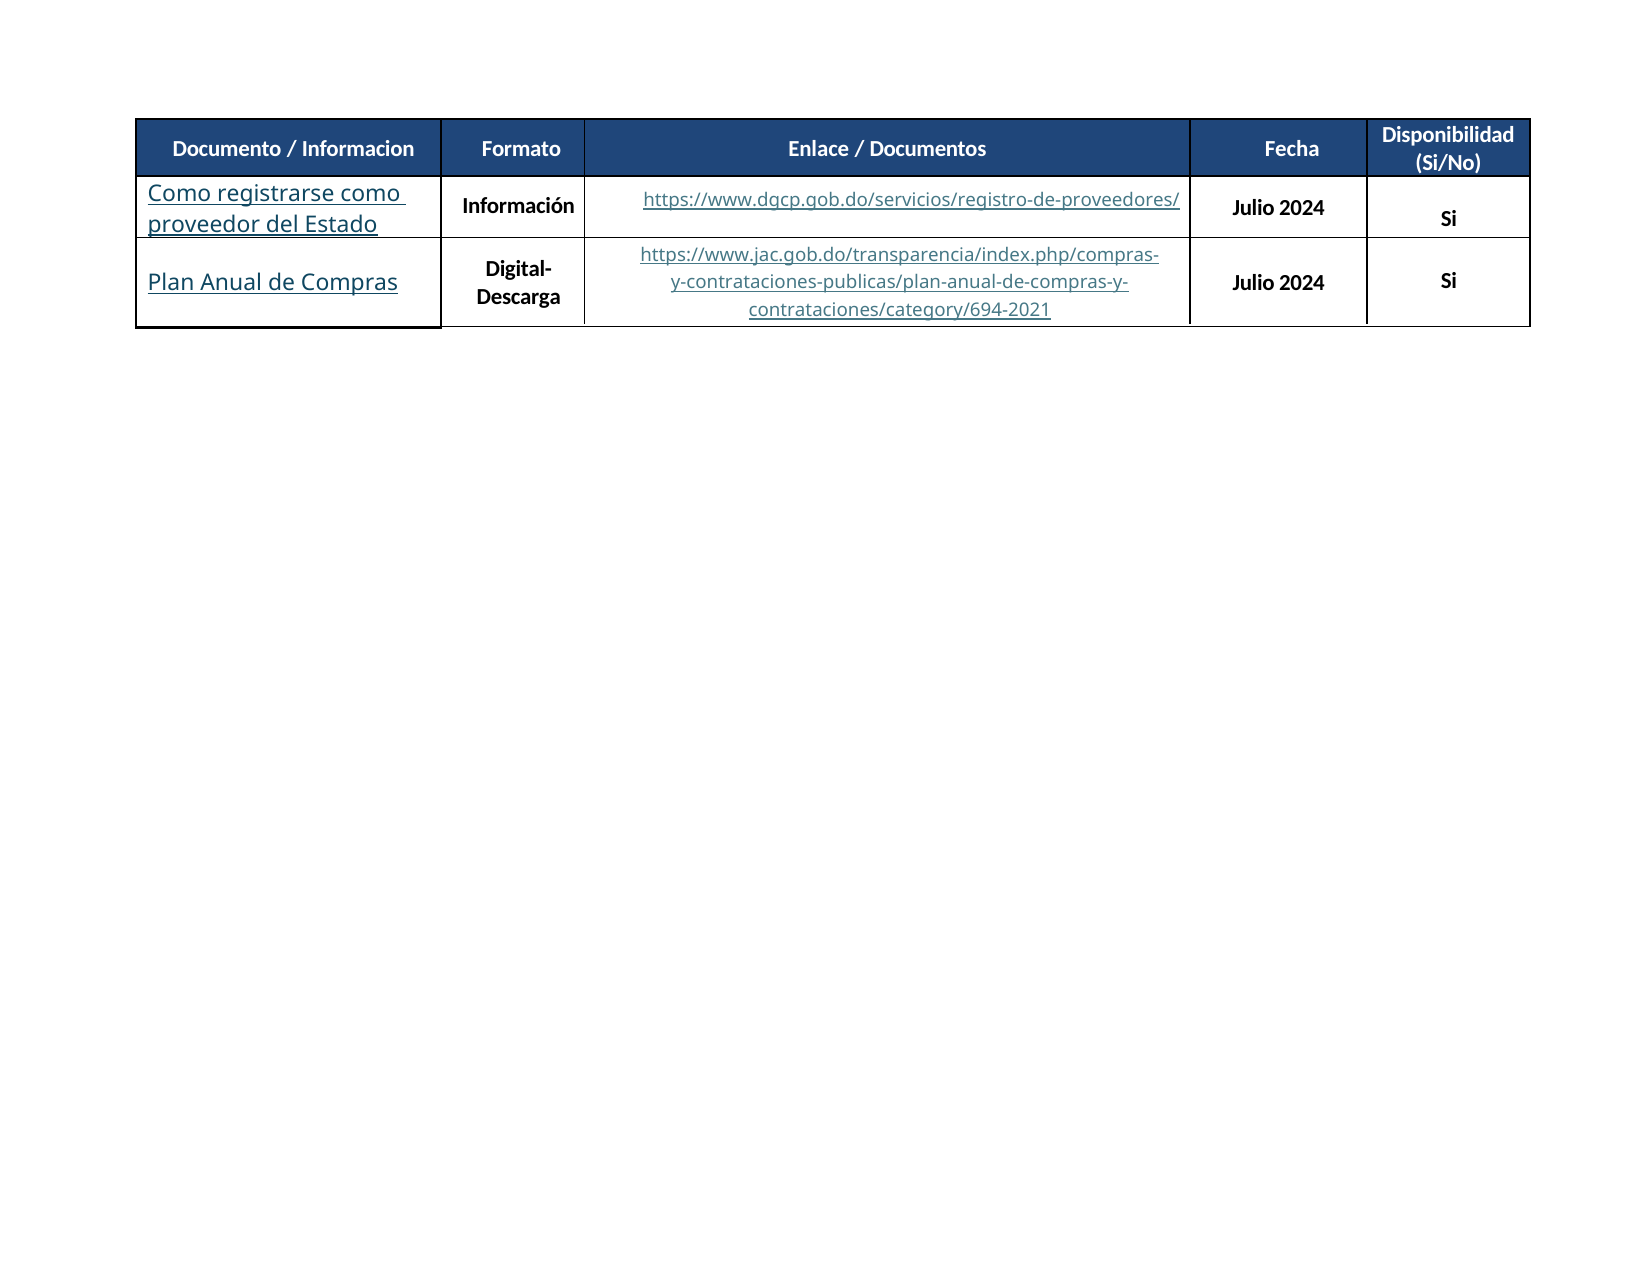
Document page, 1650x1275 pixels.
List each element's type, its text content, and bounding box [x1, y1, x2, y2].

table_header Disponibilidad (Si/No) [1368, 120, 1529, 175]
table_cell https://www.dgcp.gob.do/servicios/registro-de-proveedores/ [585, 177, 1189, 237]
table_header Enlace / Documentos [585, 120, 1189, 175]
table_header Fecha [1191, 120, 1366, 175]
table_cell Julio 2024 [1191, 177, 1366, 237]
table_cell Información [442, 177, 584, 237]
table_cell Plan Anual de Compras [137, 238, 440, 326]
table_cell Si [1368, 177, 1529, 237]
table_header Formato [442, 120, 584, 175]
table_header Documento / Informacion [137, 120, 440, 175]
table_cell https://www.jac.gob.do/transparencia/index.php/compras-y-contrataciones-publicas/plan-anual-de-compras-y-contrataciones/category/694-2021 [585, 238, 1190, 326]
table_cell Digital- Descarga [442, 238, 584, 326]
table_cell Como registrarse como proveedor del Estado [137, 177, 440, 237]
table_cell Julio 2024 [1190, 238, 1367, 326]
table_cell Si [1367, 238, 1529, 326]
